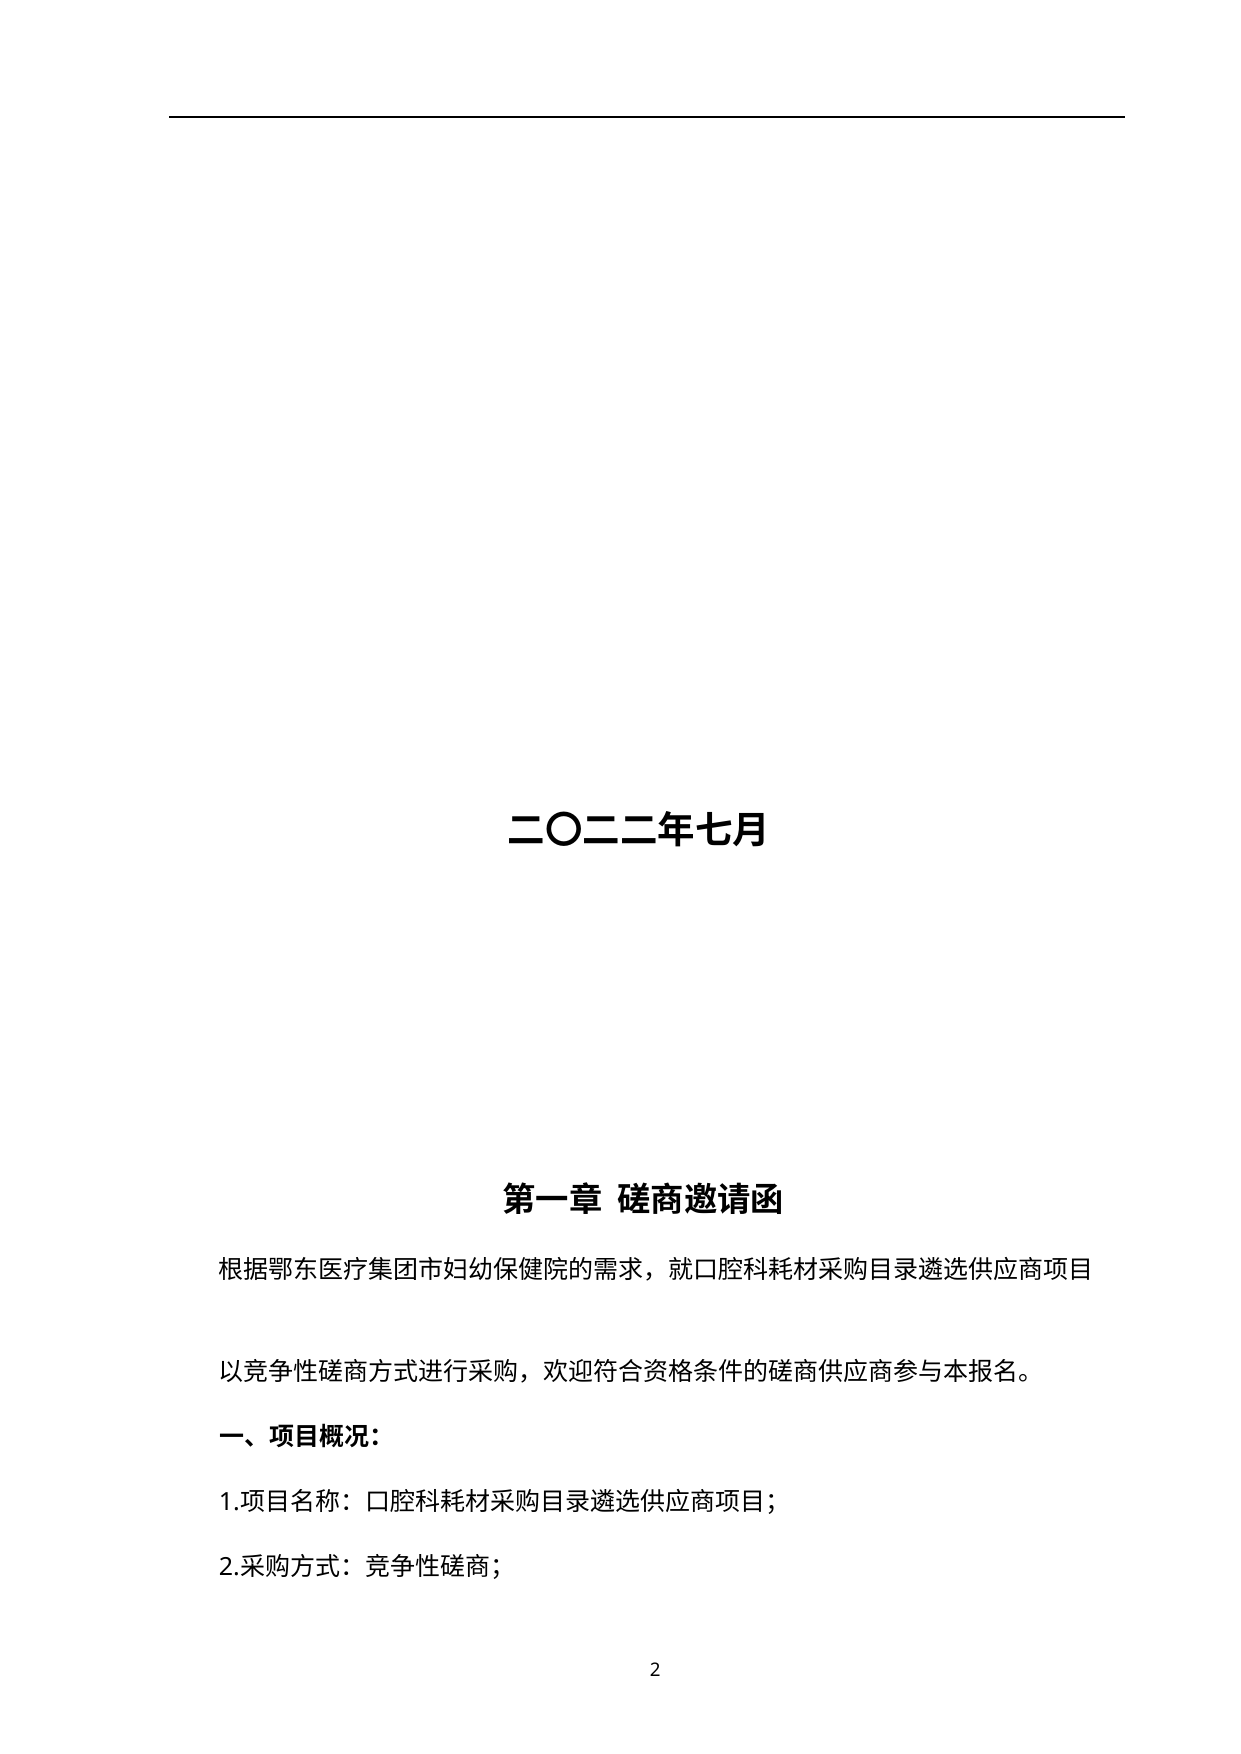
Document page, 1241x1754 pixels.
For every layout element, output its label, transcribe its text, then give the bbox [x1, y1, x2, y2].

text 根据鄂东医疗集团市妇幼保健院的需求，就口腔科耗材采购目录遴选供应商项目 [169, 1236, 1106, 1301]
text 二〇二二年七月 [169, 800, 1106, 854]
title 第一章 磋商邀请函 [169, 1164, 1106, 1229]
text 1.项目名称：口腔科耗材采购目录遴选供应商项目； [169, 1467, 1106, 1532]
text 以竞争性磋商方式进行采购，欢迎符合资格条件的磋商供应商参与本报名。 [169, 1337, 1106, 1402]
text 2.采购方式：竞争性磋商； [169, 1532, 1106, 1597]
text 一、项目概况： [169, 1402, 1106, 1467]
